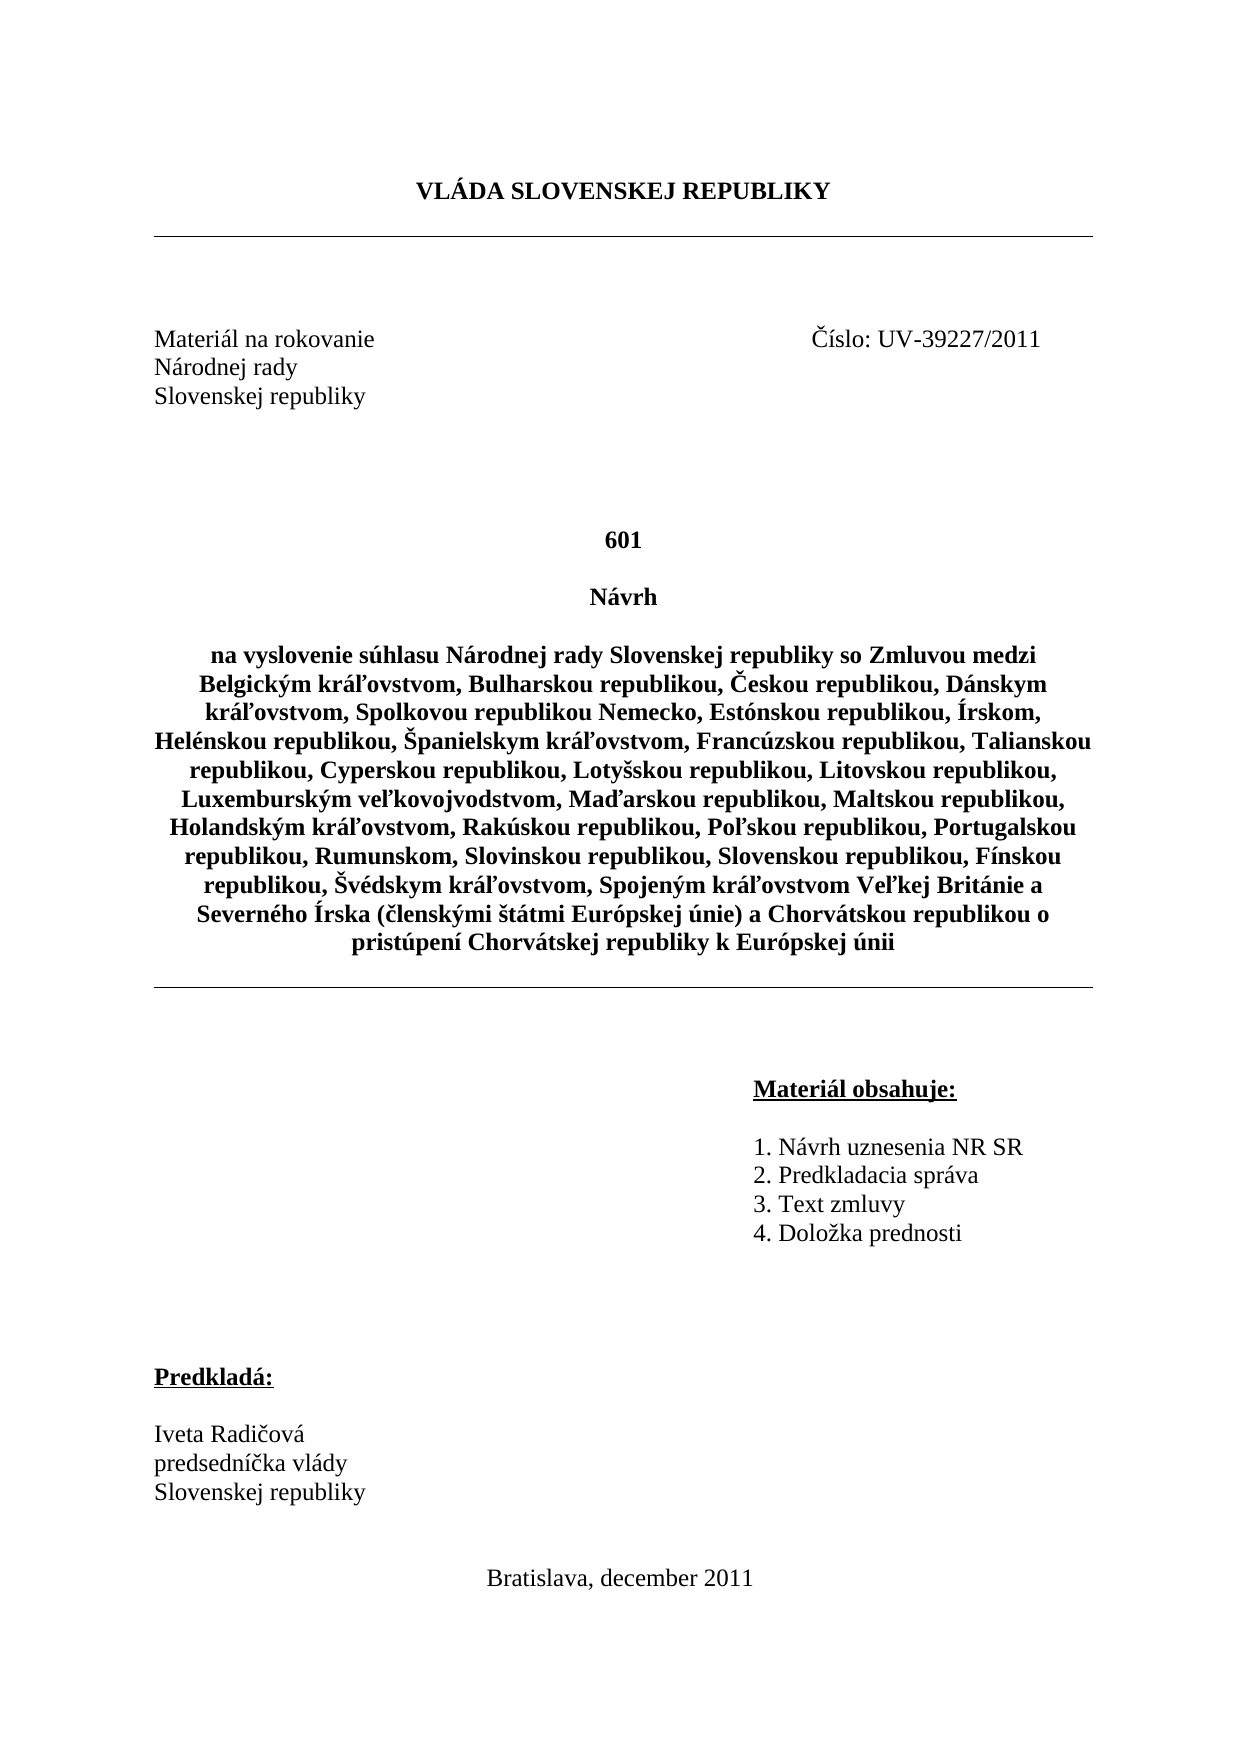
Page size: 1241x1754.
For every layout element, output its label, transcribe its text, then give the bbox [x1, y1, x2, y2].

text 1. Návrh uznesenia NR SR [753, 1132, 1093, 1161]
text Materiál na rokovanie Číslo: UV-39227/2011 [154, 324, 1093, 352]
text VLÁDA SLOVENSKEJ REPUBLIKY [154, 176, 1093, 205]
text 3. Text zmluvy [753, 1189, 1093, 1218]
text Predkladá: [154, 1362, 1093, 1391]
text na vyslovenie súhlasu Národnej rady Slovenskej republiky so Zmluvou medzi Belgickým kráľovstvom, Bulharskou republikou, Českou republikou, Dánskym kráľovstvom, Spolkovou republikou Nemecko, Estónskou republikou, Írskom, Helénskou republikou, Španielskym kráľovstvom, Francúzskou republikou, Talianskou republikou, Cyperskou republikou, Lotyšskou republikou, Litovskou republikou, Luxemburským veľkovojvodstvom, Maďarskou republikou, Maltskou republikou, Holandským kráľovstvom, Rakúskou republikou, Poľskou republikou, Portugalskou republikou, Rumunskom, Slovinskou republikou, Slovenskou republikou, Fínskou republikou, Švédskym kráľovstvom, Spojeným kráľovstvom Veľkej Británie a Severného Írska (členskými štátmi Európskej únie) a Chorvátskou republikou o pristúpení Chorvátskej republiky k Európskej únii [154, 640, 1093, 956]
text Slovenskej republiky [154, 381, 1093, 410]
text Slovenskej republiky [154, 1477, 1093, 1506]
text Národnej rady [154, 352, 1093, 381]
text 4. Doložka prednosti [753, 1218, 1093, 1247]
text Bratislava, december 2011 [148, 1563, 1093, 1592]
text 601 [154, 525, 1093, 554]
text Materiál obsahuje: [753, 1074, 1093, 1103]
text predsedníčka vlády [154, 1448, 1093, 1477]
text Návrh [154, 582, 1093, 611]
text 2. Predkladacia správa [753, 1161, 1093, 1189]
text Iveta Radičová [154, 1419, 1093, 1448]
